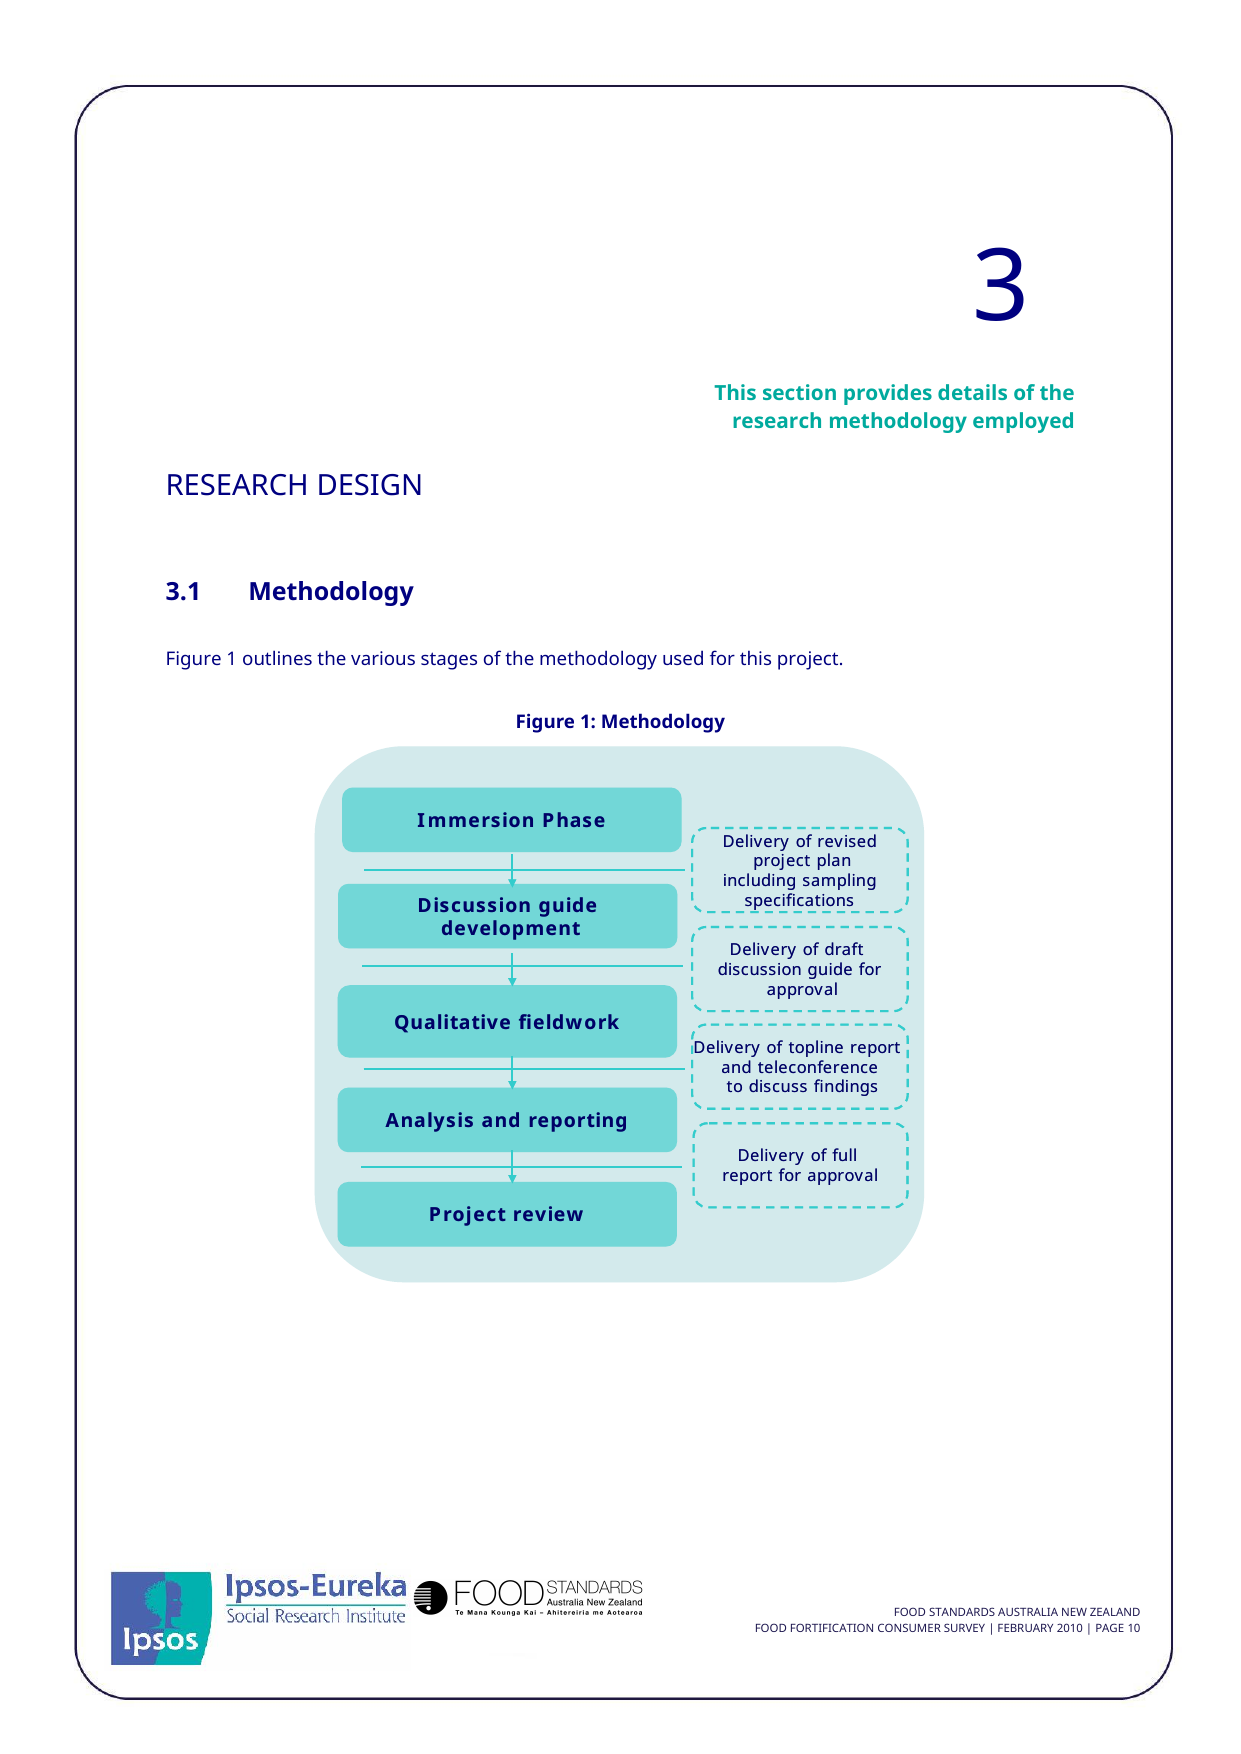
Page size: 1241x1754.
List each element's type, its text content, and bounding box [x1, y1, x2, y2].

picture [1, 15, 1241, 1754]
table_header Trip [338, 883, 678, 949]
subtitle Research design [165, 464, 1075, 504]
table_cell Aged 36+ [314, 746, 925, 1283]
subtitle Figure 1: Methodology [165, 708, 1075, 734]
subtitle Methodology [165, 573, 1075, 607]
table_header Trip [337, 985, 678, 1058]
table_header Trip [337, 1181, 677, 1247]
text This section provides details of the research methodology employed [638, 378, 1075, 435]
table_header Trip [337, 1087, 678, 1153]
table_header Trip [342, 787, 682, 853]
text Figure 1 outlines the various stages of the methodology used for this project. [165, 645, 1075, 671]
